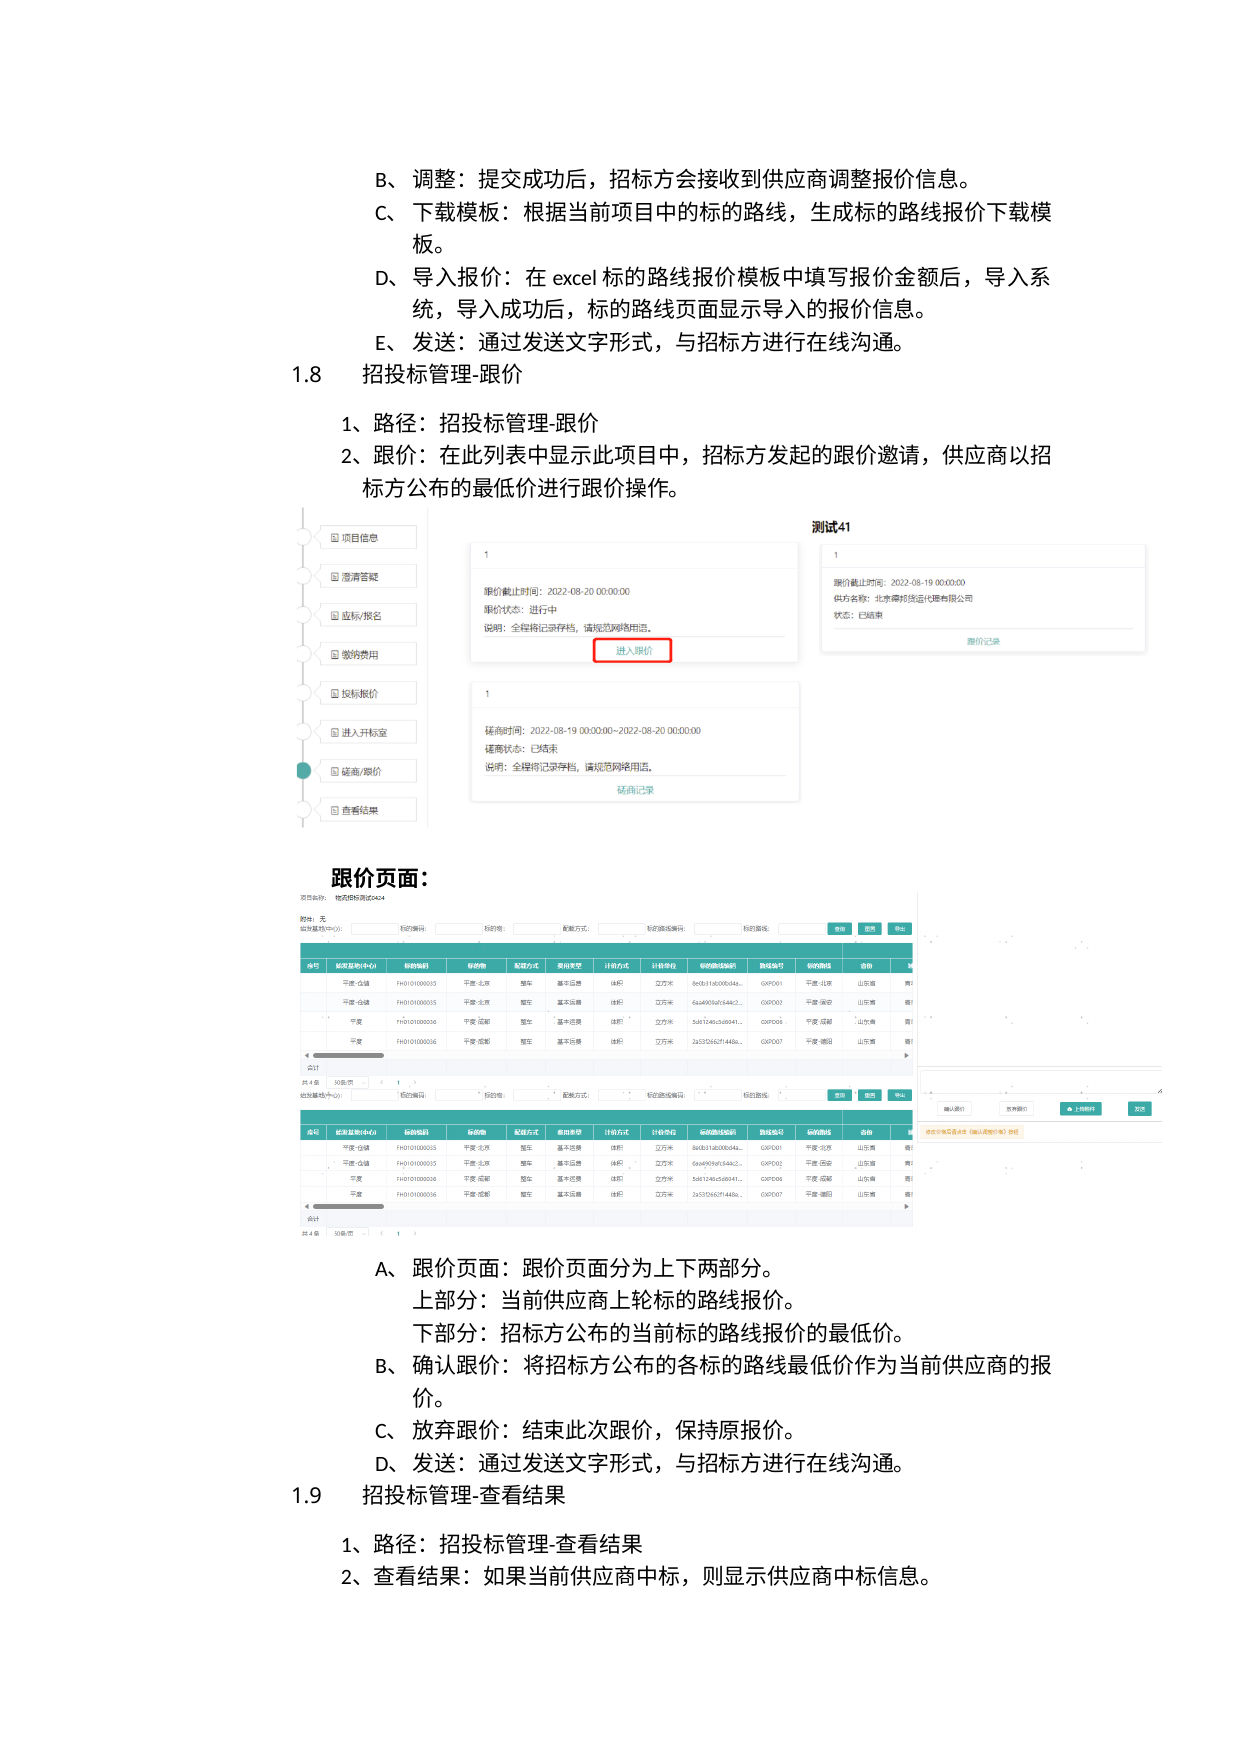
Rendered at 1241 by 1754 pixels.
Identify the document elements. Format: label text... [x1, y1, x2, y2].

list 下载模板：根据当前项目中的标的路线，生成标的路线报价下载模板。 [375, 194, 1053, 259]
list 下部分：招标方公布的当前标的路线报价的最低价。 [412, 1315, 1053, 1348]
text 2、查看结果：如果当前供应商中标，则显示供应商中标信息。 [187, 1559, 1053, 1591]
list 导入报价：在excel标的路线报价模板中填写报价金额后，导入系统，导入成功后，标的路线页面显示导入的报价信息。 [375, 259, 1053, 324]
text 1、路径：招投标管理-跟价 [187, 405, 1053, 438]
list 确认跟价：将招标方公布的各标的路线最低价作为当前供应商的报价。 [375, 1348, 1053, 1413]
list 调整：提交成功后，招标方会接收到供应商调整报价信息。 [375, 162, 1053, 194]
list 发送：通过发送文字形式，与招标方进行在线沟通。 [375, 324, 1053, 357]
list 上部分：当前供应商上轮标的路线报价。 [412, 1283, 1053, 1315]
text 跟价页面： [187, 860, 1053, 893]
list 跟价页面：跟价页面分为上下两部分。 [375, 1250, 1053, 1283]
list 放弃跟价：结束此次跟价，保持原报价。 [375, 1413, 1053, 1445]
text 2、跟价：在此列表中显示此项目中，招标方发起的跟价邀请，供应商以招标方公布的最低价进行跟价操作。 [341, 438, 1053, 502]
picture [296, 502, 1163, 835]
list 发送：通过发送文字形式，与招标方进行在线沟通。 [375, 1445, 1053, 1478]
picture [296, 892, 1163, 1236]
subtitle 招投标管理-查看结果 [291, 1478, 1053, 1510]
subtitle 招投标管理-跟价 [291, 357, 1053, 389]
text 1、路径：招投标管理-查看结果 [187, 1526, 1053, 1559]
